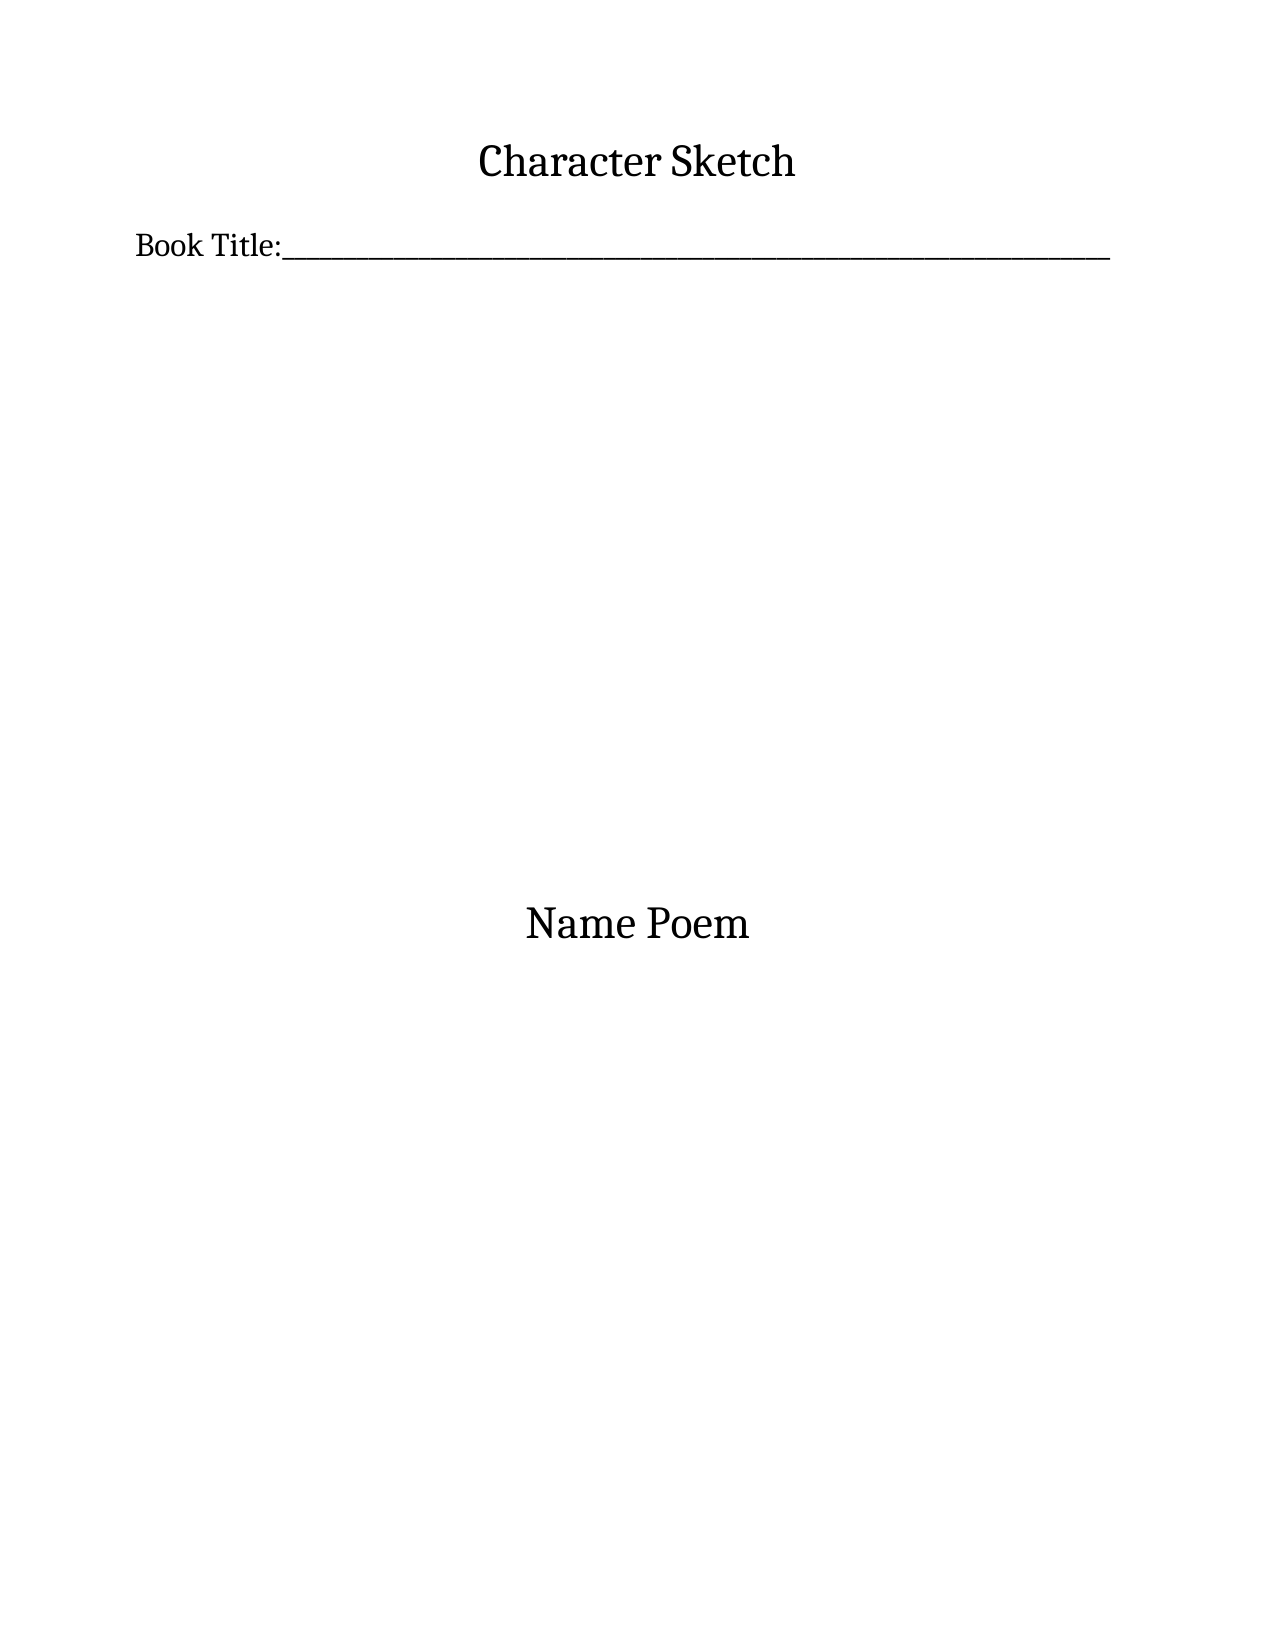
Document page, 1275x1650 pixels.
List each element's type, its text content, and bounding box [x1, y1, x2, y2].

text Name Poem [135, 897, 1140, 949]
text Book Title:___________________________________________________________________ [135, 226, 1140, 264]
text Character Sketch [135, 135, 1140, 188]
